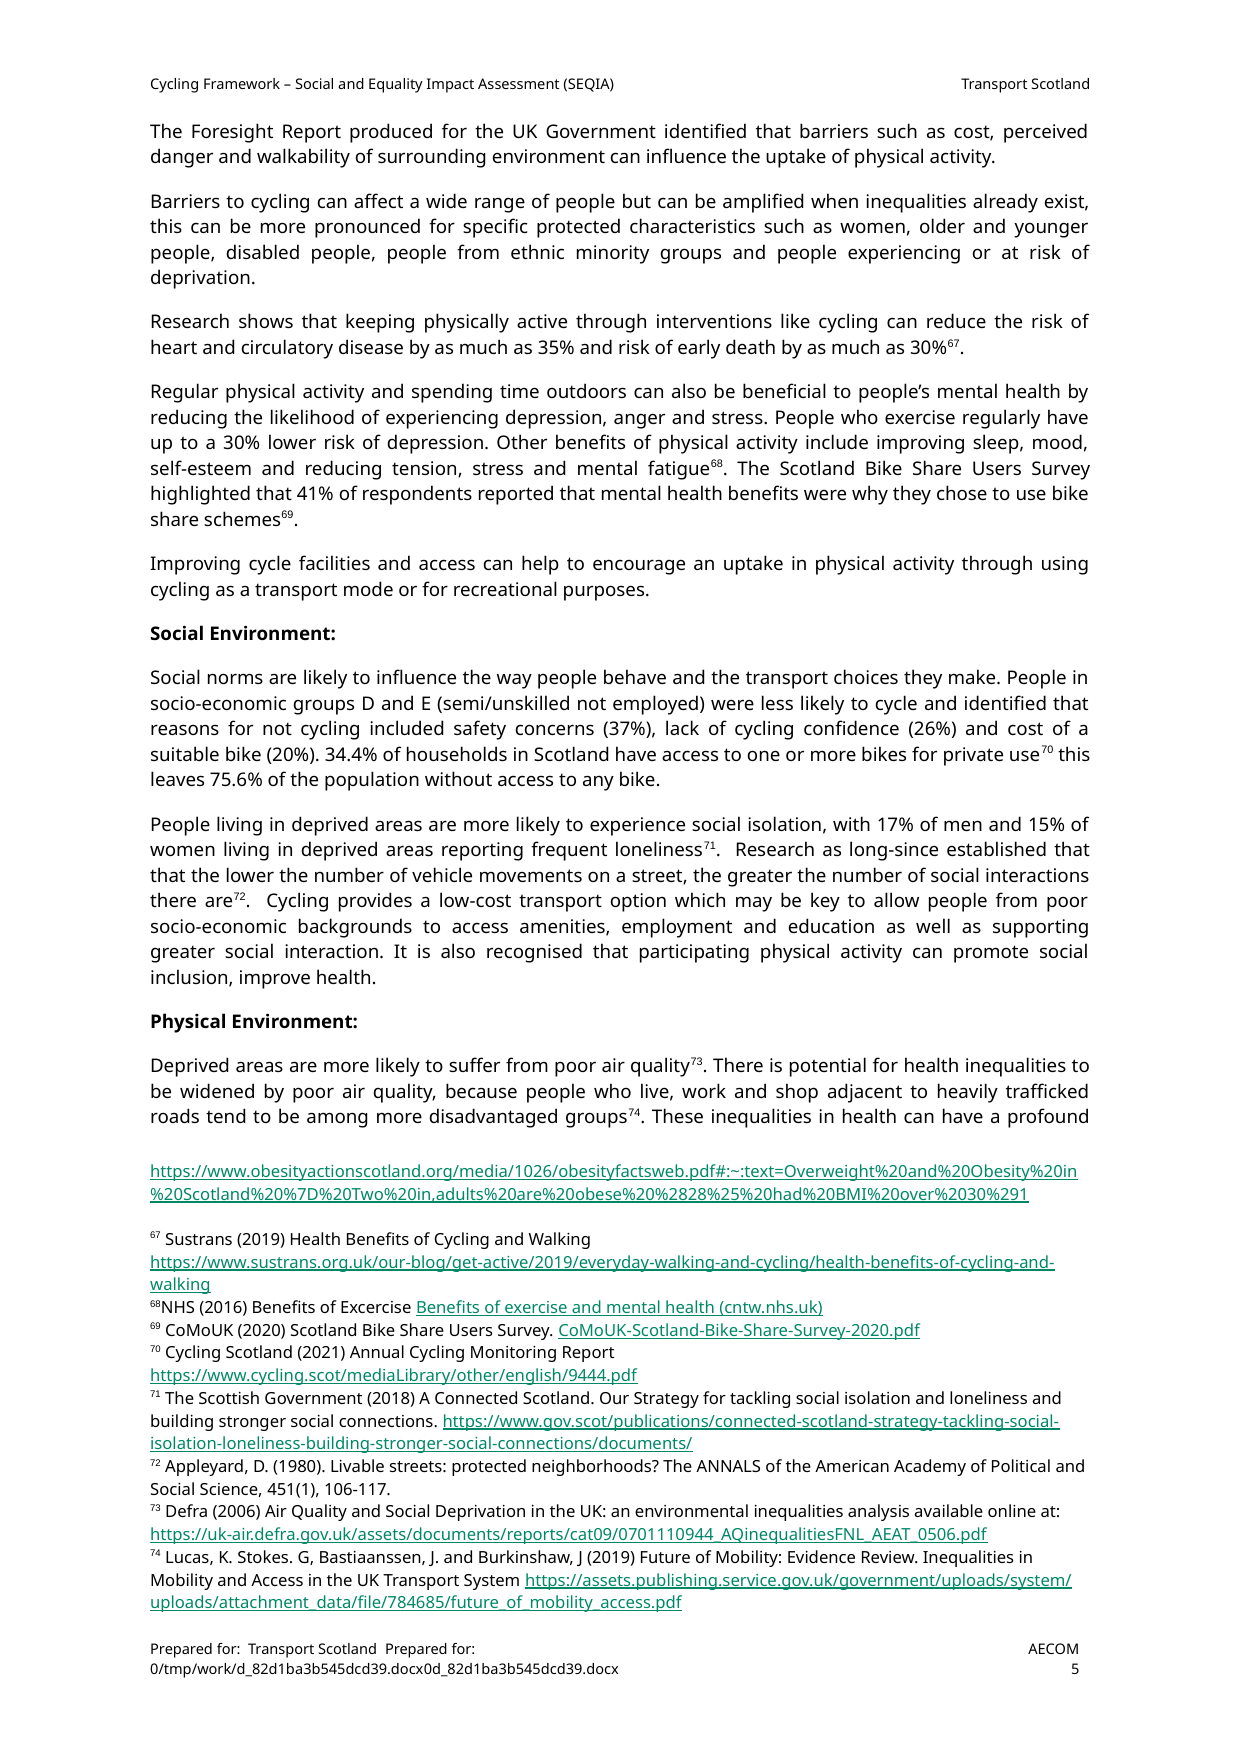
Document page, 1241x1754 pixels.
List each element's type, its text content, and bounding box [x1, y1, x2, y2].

text In 2019, 2 in 3 adults and 1 in 3 children were overweight in Scotland. This can have a negative impact on both physical and mental health. Obesogenic environments inactivity and overconsumption of energy dense foods are easy, affordable and widely accepted, making an unhealthy lifestyle the default option. The Foresight Report produced for the UK Government identified that barriers such as cost, perceived danger and walkability of surrounding environment can influence the uptake of physical activity. [150, 118, 1090, 246]
text Improving cycle facilities and access can help to encourage an uptake in physical activity through using cycling as a transport mode or for recreational purposes. [150, 627, 1090, 678]
text People living in deprived areas are more likely to experience social isolation, with 17% of men and 15% of women living in deprived areas reporting frequent loneliness. Research as long-since established that that the lower the number of vehicle movements on a street, the greater the number of social interactions there are. Cycling provides a low-cost transport option which may be key to allow people from poor socio-economic backgrounds to access amenities, employment and education as well as supporting greater social interaction. It is also recognised that participating physical activity can promote social inclusion, improve health. [150, 887, 1090, 1066]
text Research shows that keeping physically active through interventions like cycling can reduce the risk of heart and circulatory disease by as much as 35% and risk of early death by as much as 30%. [150, 385, 1090, 436]
text Social Environment: [150, 697, 1090, 722]
text Regular physical activity and spending time outdoors can also be beneficial to people’s mental health by reducing the likelihood of experiencing depression, anger and stress. People who exercise regularly have up to a 30% lower risk of depression. Other benefits of physical activity include improving sleep, mood, self-esteem and reducing tension, stress and mental fatigue. The Scotland Bike Share Users Survey highlighted that 41% of respondents reported that mental health benefits were why they chose to use bike share schemes. [150, 455, 1090, 608]
text Social norms are likely to influence the way people behave and the transport choices they make. People in socio-economic groups D and E (semi/unskilled not employed) were less likely to cycle and identified that reasons for not cycling included safety concerns (37%), lack of cycling confidence (26%) and cost of a suitable bike (20%). 34.4% of households in Scotland have access to one or more bikes for private use this leaves 75.6% of the population without access to any bike. [150, 741, 1090, 869]
text Physical Environment: [150, 1085, 1090, 1110]
text Barriers to cycling can affect a wide range of people but can be amplified when inequalities already exist, this can be more pronounced for specific protected characteristics such as women, older and younger people, disabled people, people from ethnic minority groups and people experiencing or at risk of deprivation. [150, 264, 1090, 367]
